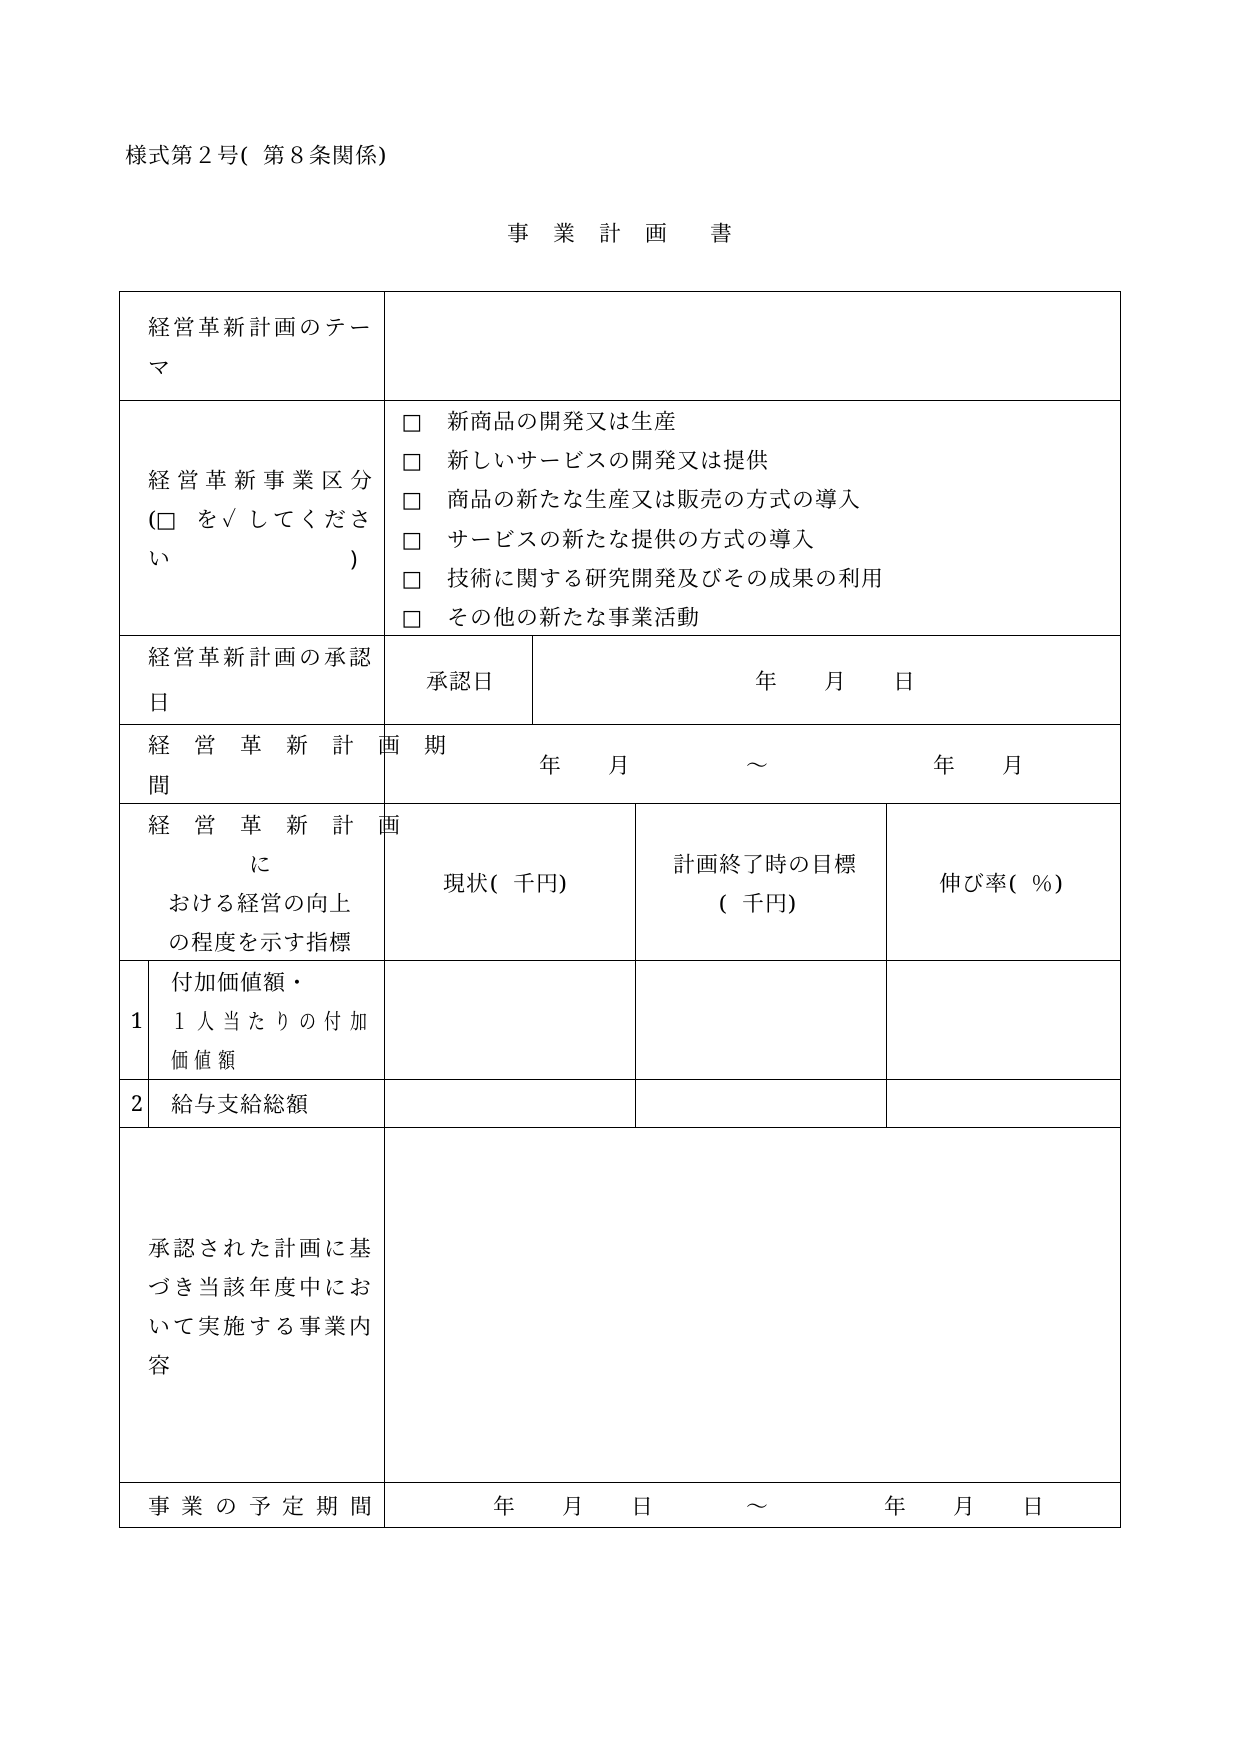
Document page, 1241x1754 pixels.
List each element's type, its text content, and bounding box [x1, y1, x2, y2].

table_cell [887, 961, 1120, 1079]
table_cell ～ [724, 725, 768, 803]
text 様式第２号(第８条関係) [125, 135, 1115, 174]
table_cell 経営革新計画に おける経営の向上 の程度を示す指標 [120, 804, 384, 960]
table_cell [385, 961, 635, 1079]
table_cell 計画終了時の目標 (千円) [636, 804, 886, 960]
table_cell 2 [120, 1080, 148, 1127]
table_cell □ 新商品の開発又は生産 □ 新しいサービスの開発又は提供 □ 商品の新たな生産又は販売の方式の導入 □ サービスの新たな提供の方式の導入 □ 技術に関する研究開発及びその成果の利用 □ その他の新たな事業活動 [385, 401, 1120, 635]
text 事業計画書 [125, 213, 1115, 252]
table_cell 現状(千円) [385, 804, 635, 960]
table_cell 年 月 日 [768, 1483, 1120, 1527]
table_cell 年 月 [768, 725, 1120, 803]
table_cell [385, 1128, 1120, 1482]
table_cell [385, 1080, 635, 1127]
table_cell 承認された計画に基づき当該年度中において実施する事業内容 [120, 1128, 384, 1482]
table_cell 経営革新計画の承認日 [120, 636, 384, 724]
table_cell 年 月 日 [533, 636, 1120, 724]
table_cell 付加価値額・ １人当たりの付加価値額 [149, 961, 384, 1079]
table_cell 経営革新事業区分 (□を✓してください) [120, 401, 384, 635]
table_cell 年 月 日 [385, 1483, 724, 1527]
table_cell 承認日 [385, 636, 532, 724]
table_cell 事業の予定期間 [120, 1483, 384, 1527]
table_cell [636, 961, 886, 1079]
table_header [385, 292, 1120, 400]
table_cell 給与支給総額 [149, 1080, 384, 1127]
table_cell 年 月 [385, 725, 724, 803]
table_cell ～ [724, 1483, 768, 1527]
table_cell 経営革新計画期間 [120, 725, 384, 803]
table_cell [887, 1080, 1120, 1127]
table_cell 伸び率(％) [887, 804, 1120, 960]
table_cell 1 [120, 961, 148, 1079]
table_cell [636, 1080, 886, 1127]
table_header 経営革新計画のテーマ [120, 292, 384, 400]
